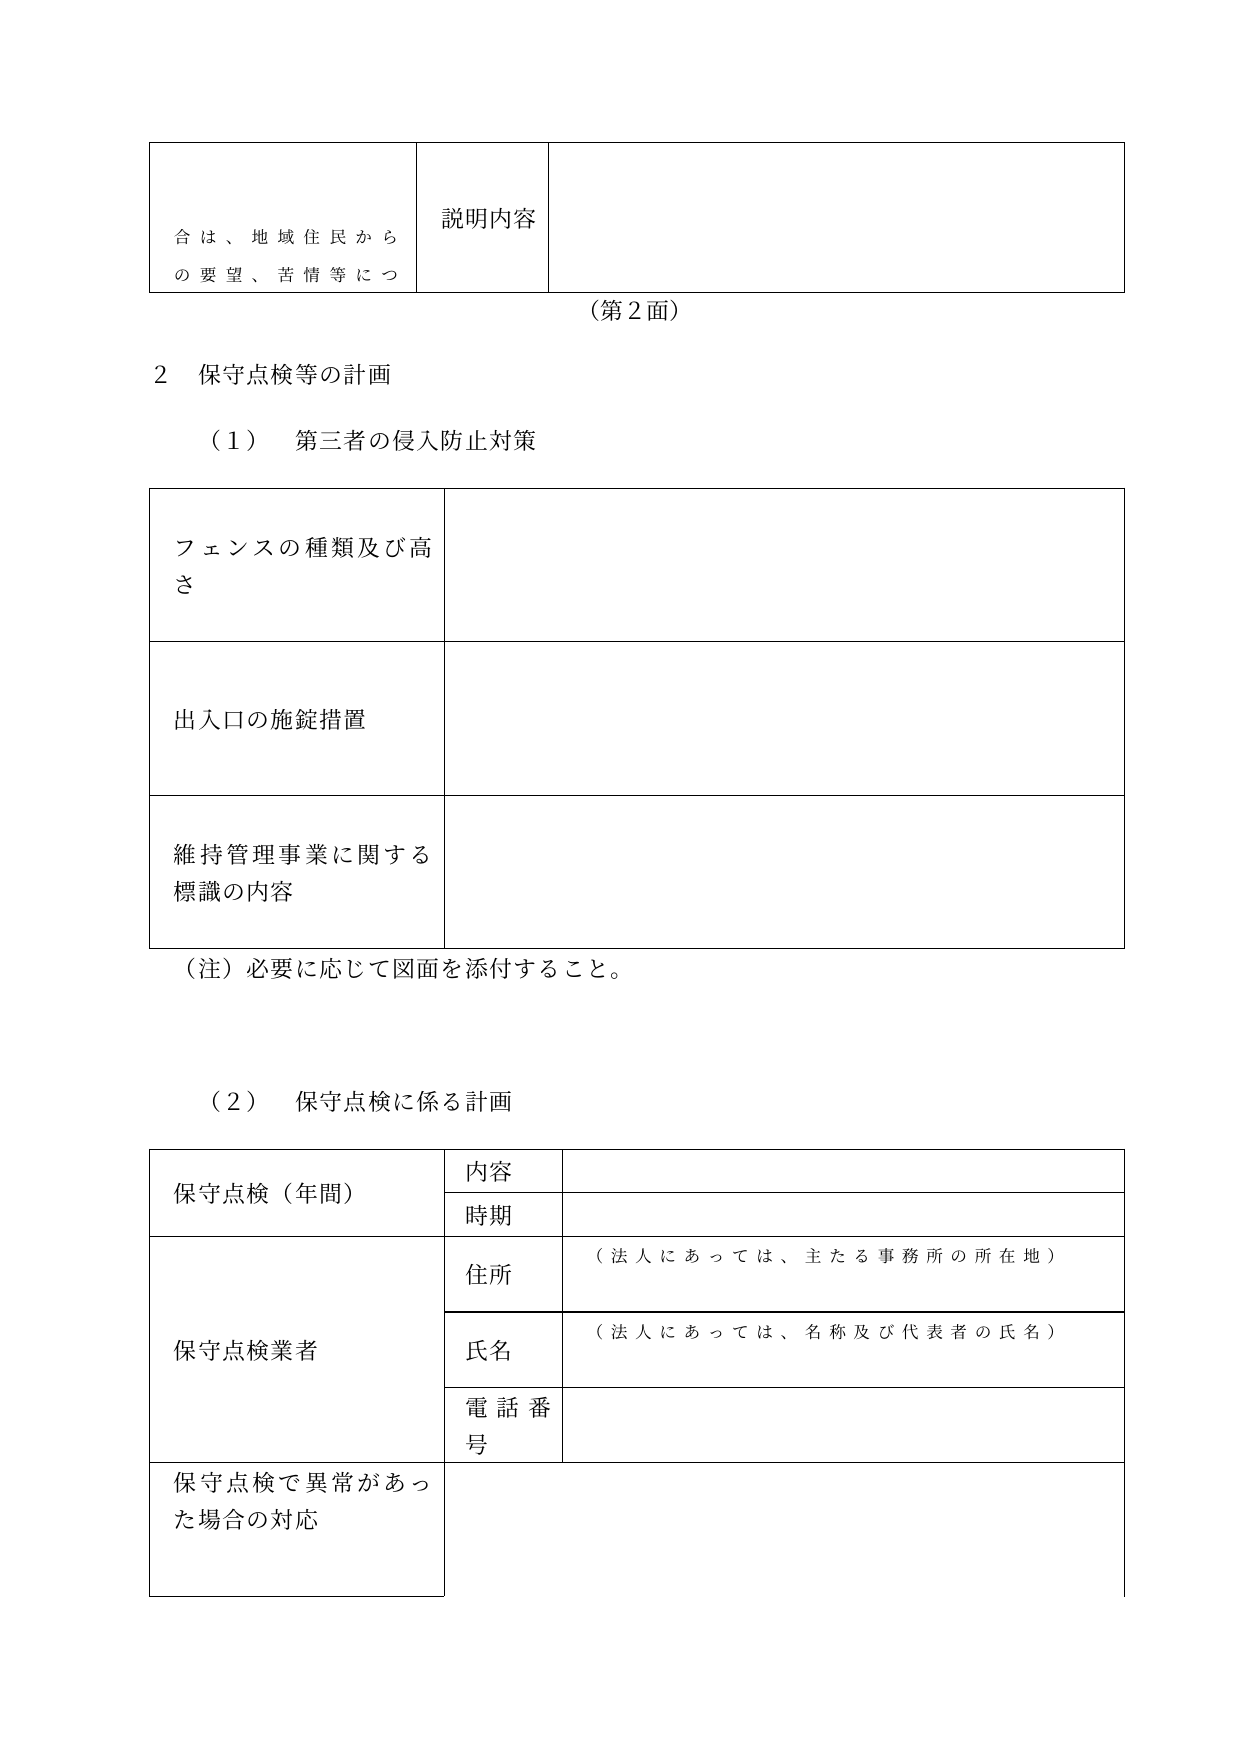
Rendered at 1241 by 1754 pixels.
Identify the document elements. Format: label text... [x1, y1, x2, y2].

table_cell （法人にあっては、主たる事務所の所在地） [563, 1237, 1124, 1311]
table_header [563, 1150, 1124, 1192]
table_cell 出入口の施錠措置 [150, 642, 444, 795]
table_cell 維持管理事業に関する標識の内容 [150, 796, 444, 948]
table_cell 住所 [445, 1237, 562, 1311]
table_header [445, 489, 1124, 641]
table_cell （法人にあっては、名称及び代表者の氏名） [563, 1313, 1124, 1387]
table_cell 保守点検業者 [150, 1237, 444, 1462]
table_cell [445, 1463, 1124, 1596]
table_cell [445, 796, 1124, 948]
text （２） 保守点検に係る計画 [149, 1082, 1120, 1119]
table_cell 時期 [445, 1193, 562, 1236]
text ２ 保守点検等の計画 [149, 355, 1120, 392]
table_cell [549, 143, 1124, 292]
table_cell [445, 642, 1124, 795]
text （１） 第三者の侵入防止対策 [149, 421, 1120, 458]
text （第 [149, 293, 1120, 326]
table_header 保守点検（年間） [150, 1150, 444, 1236]
text （注）必要に応じて図面を添付すること。 [149, 949, 1120, 987]
table_cell 電話番号 [445, 1388, 562, 1462]
table_cell [563, 1193, 1124, 1236]
table_cell [563, 1388, 1124, 1462]
table_header 内容 [445, 1150, 562, 1192]
table_cell 保守点検で異常があった場合の対応 [150, 1463, 444, 1596]
table_cell 説明内容 [417, 143, 548, 292]
table_header フェンスの種類及び高さ [150, 489, 444, 641]
table_cell 氏名 [445, 1313, 562, 1387]
